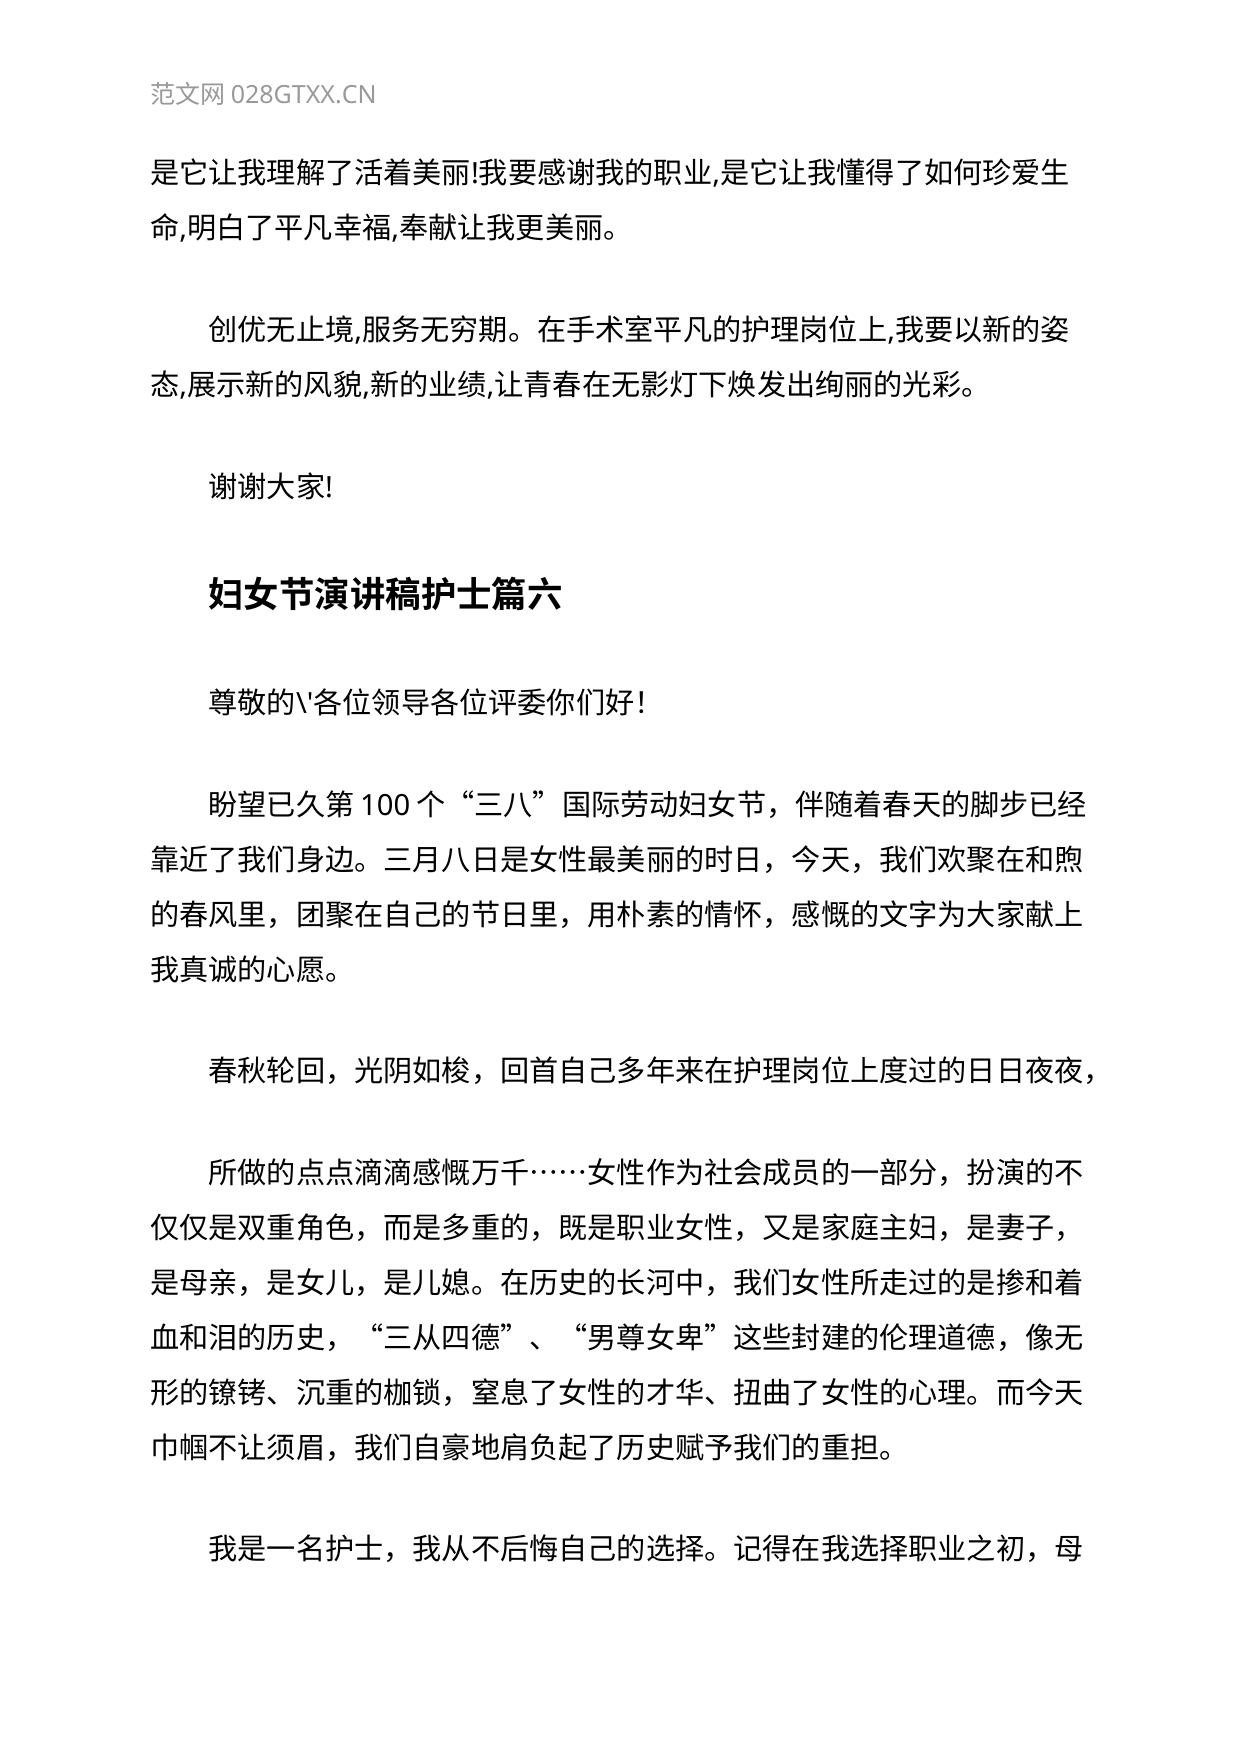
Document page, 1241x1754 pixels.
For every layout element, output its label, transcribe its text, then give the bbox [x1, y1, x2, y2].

text 春秋轮回，光阴如梭，回首自己多年来在护理岗位上度过的日日夜夜， [150, 1048, 1090, 1090]
text 妇女节演讲稿护士篇六 [150, 566, 1090, 617]
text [150, 1526, 1090, 1568]
text 创优无止境,服务无穷期。在手术室平凡的护理岗位上,我要以新的姿态,展示新的风貌,新的业绩,让青春在无影灯下焕发出绚丽的光彩。 [150, 307, 1090, 404]
text 谢谢大家! [150, 464, 1090, 506]
text 尊敬的\'各位领导各位评委你们好！ [150, 679, 1090, 722]
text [150, 150, 1090, 247]
text 盼望已久第100个“三八”国际劳动妇女节，伴随着春天的脚步已经靠近了我们身边。三月八日是女性最美丽的时日，今天，我们欢聚在和煦的春风里，团聚在自己的节日里，用朴素的情怀，感慨的文字为大家献上我真诚的心愿。 [150, 781, 1090, 988]
text 所做的点点滴滴感慨万千……女性作为社会成员的一部分，扮演的不仅仅是双重角色，而是多重的，既是职业女性，又是家庭主妇，是妻子，是母亲，是女儿，是儿媳。在历史的长河中，我们女性所走过的是掺和着血和泪的历史，“三从四德”、“男尊女卑”这些封建的伦理道德，像无形的镣铐、沉重的枷锁，窒息了女性的才华、扭曲了女性的心理。而今天巾帼不让须眉，我们自豪地肩负起了历史赋予我们的重担。 [150, 1150, 1090, 1466]
